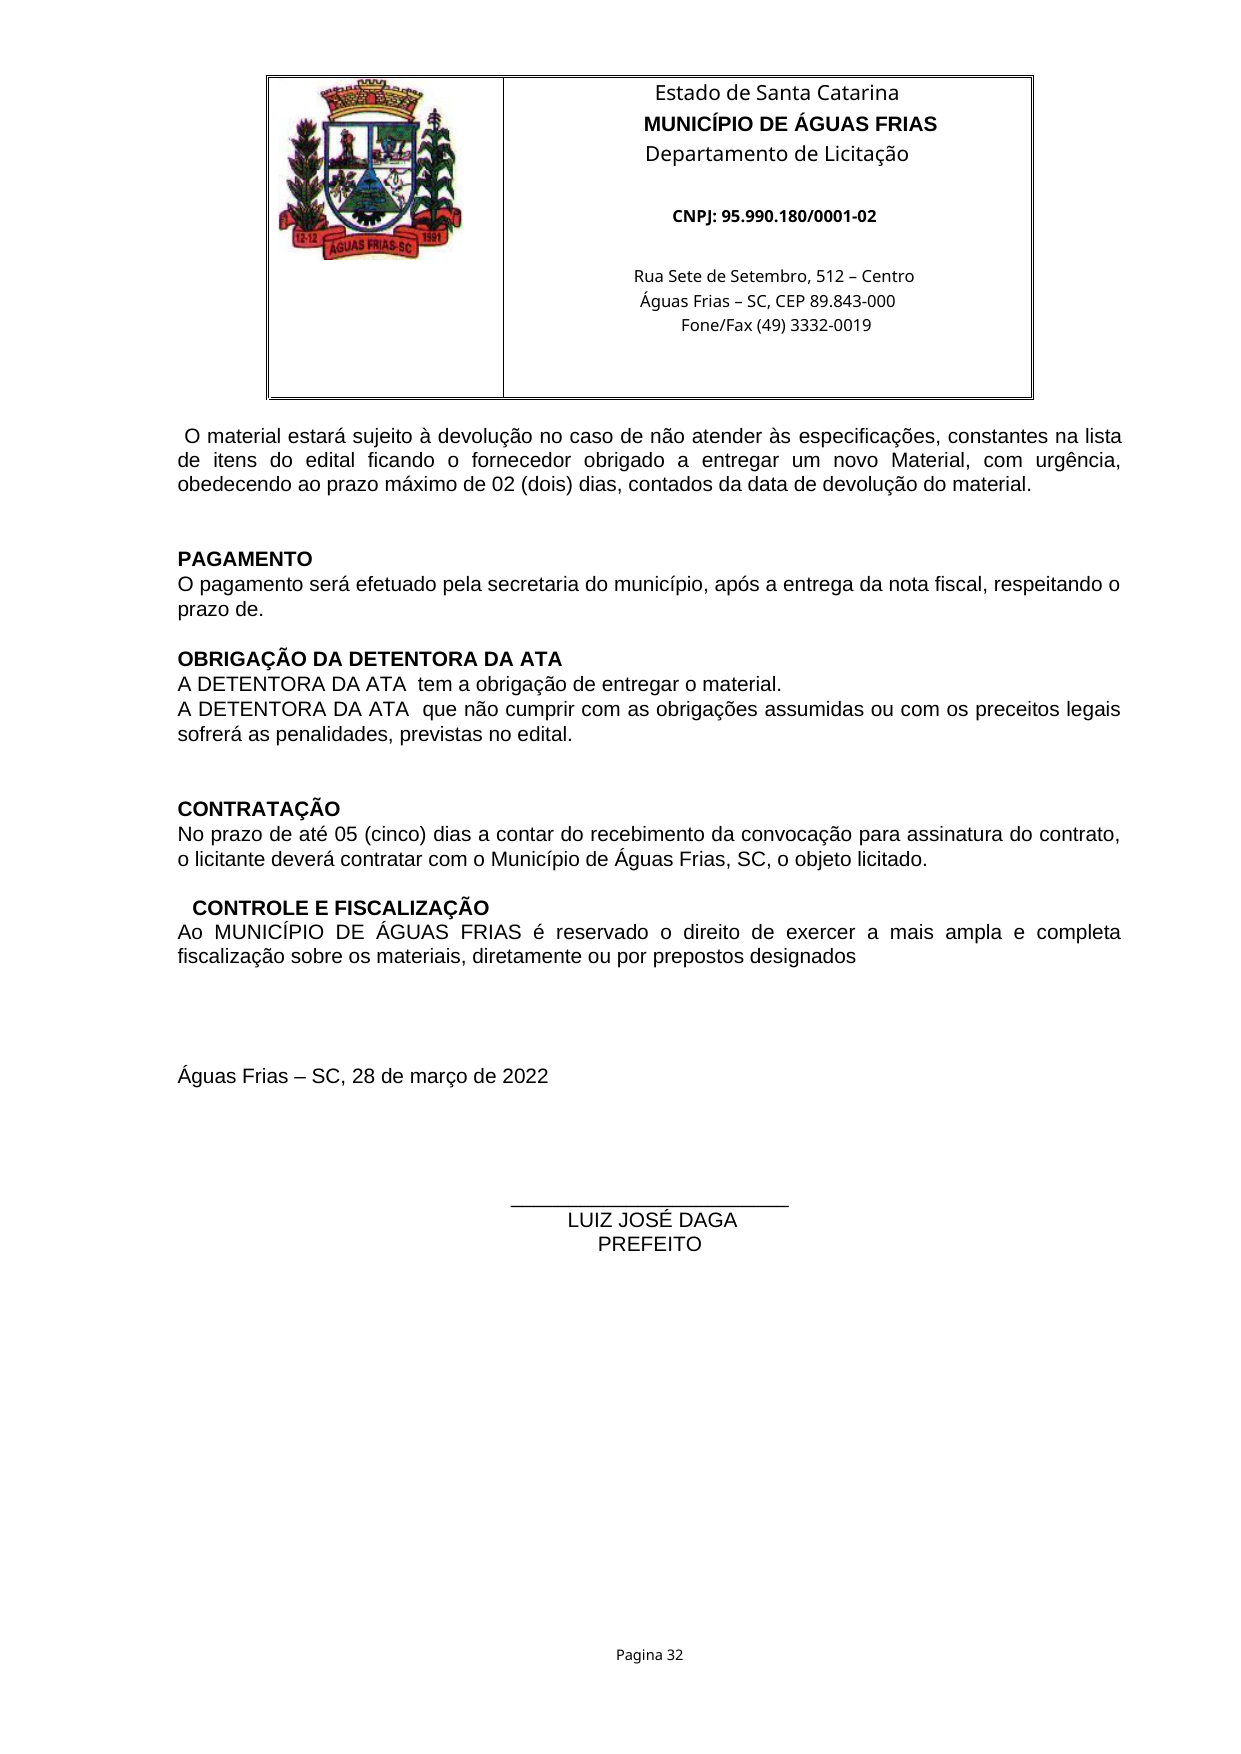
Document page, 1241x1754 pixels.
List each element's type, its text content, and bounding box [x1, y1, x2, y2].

text ________________________ [177, 1184, 1122, 1208]
text OBRIGAÇÃO DA DETENTORA DA ATA [177, 646, 1122, 671]
text O pagamento será efetuado pela secretaria do município, após a entrega da nota fiscal, respeitando o prazo de. [177, 571, 1122, 621]
text A DETENTORA DA ATA que não cumprir com as obrigações assumidas ou com os preceitos legais sofrerá as penalidades, previstas no edital. [177, 696, 1122, 746]
text Águas Frias – SC, 28 de março de 2022 [177, 1064, 1122, 1088]
text No prazo de até 05 (cinco) dias a contar do recebimento da convocação para assinatura do contrato, o licitante deverá contratar com o Município de Águas Frias, SC, o objeto licitado. [177, 821, 1122, 871]
text Ao MUNICÍPIO DE ÁGUAS FRIAS é reservado o direito de exercer a mais ampla e completa fiscalização sobre os materiais, diretamente ou por prepostos designados [177, 920, 1122, 968]
text A DETENTORA DA ATA tem a obrigação de entregar o material. [177, 671, 1122, 696]
picture [278, 78, 465, 260]
text LUIZ JOSÉ DAGA [177, 1208, 1122, 1232]
text O material estará sujeito à devolução no caso de não atender às especificações, constantes na lista de itens do edital ficando o fornecedor obrigado a entregar um novo Material, com urgência, obedecendo ao prazo máximo de 02 (dois) dias, contados da data de devolução do material. [177, 424, 1122, 496]
text PAGAMENTO [177, 546, 1122, 571]
text PREFEITO [177, 1232, 1122, 1256]
text CONTROLE E FISCALIZAÇÃO [192, 896, 1176, 920]
text CONTRATAÇÃO [177, 796, 1122, 821]
